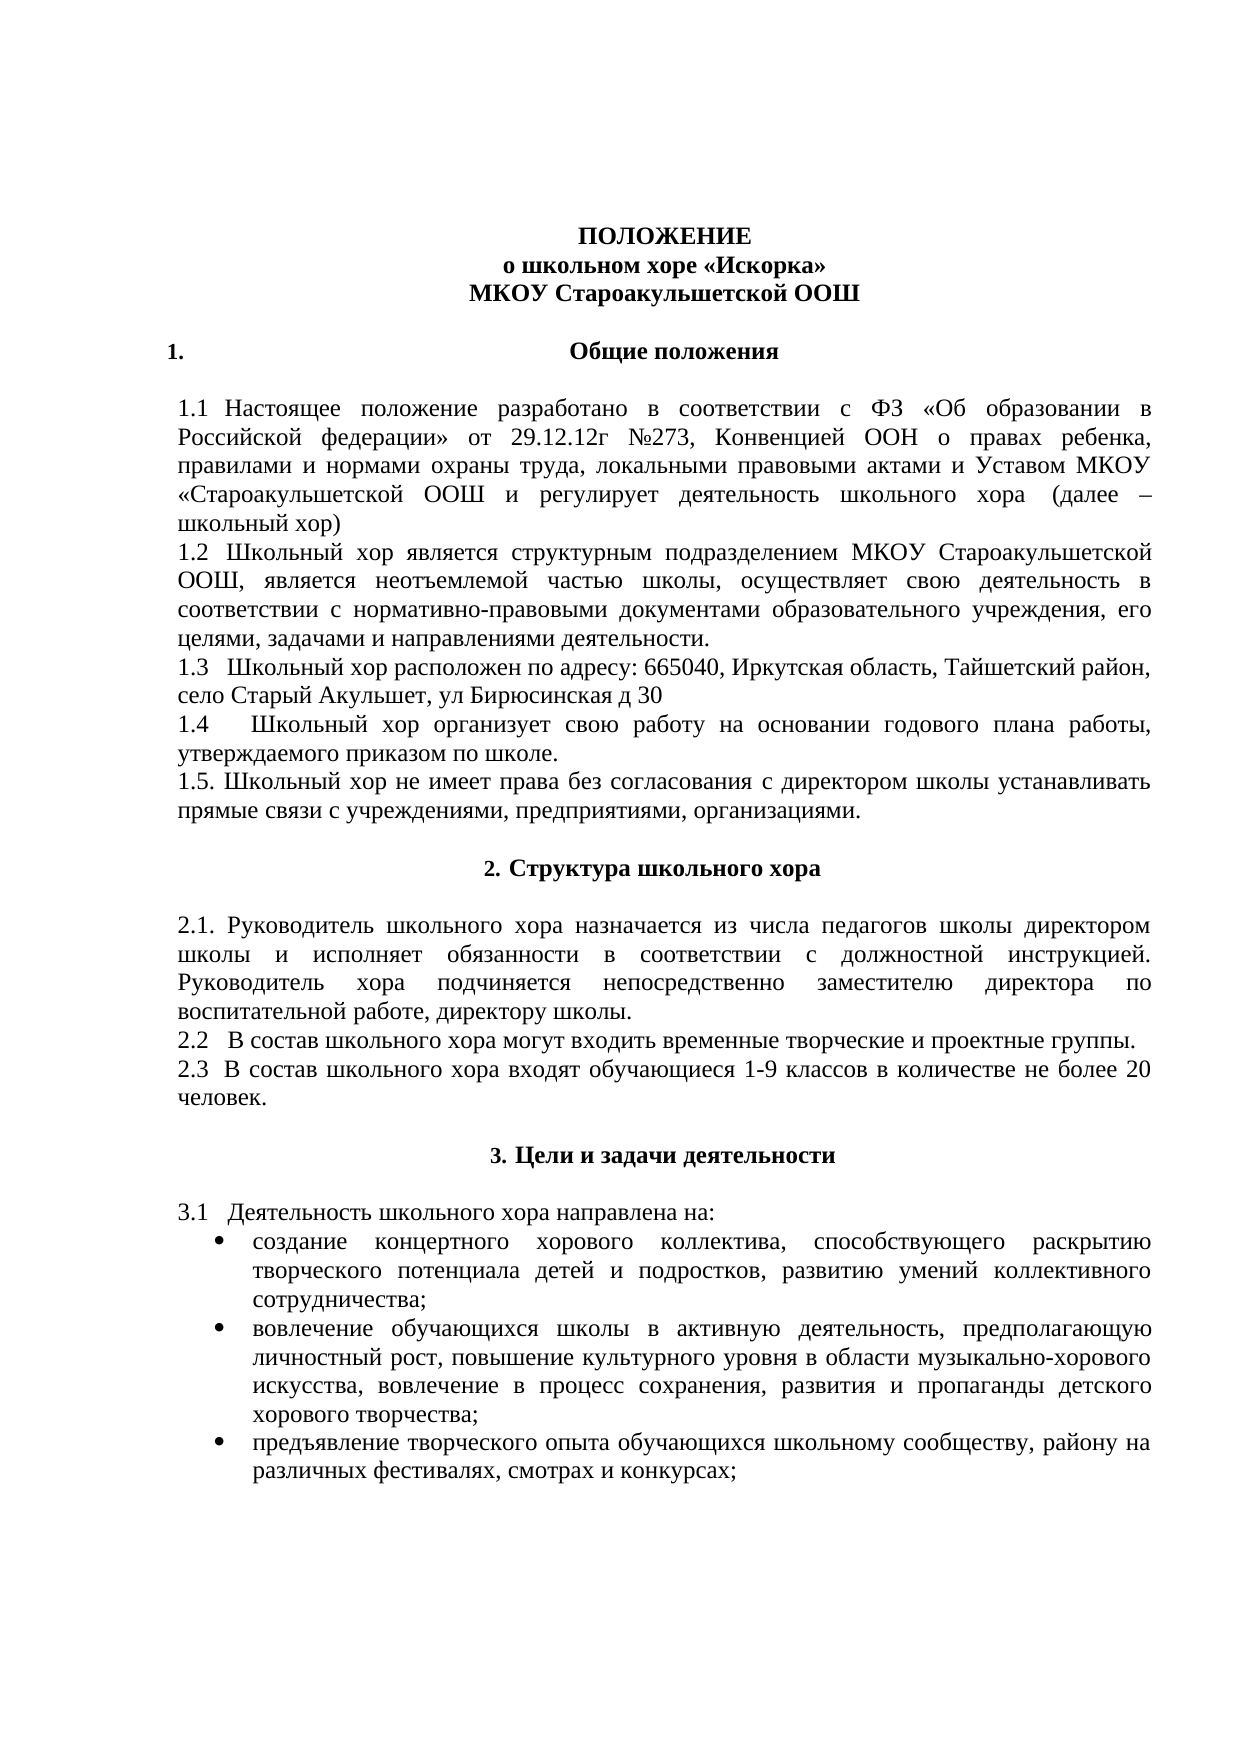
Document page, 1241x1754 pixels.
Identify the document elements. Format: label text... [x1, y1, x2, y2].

list В состав школьного хора могут входить временные творческие и проектные группы. [177, 1025, 1163, 1054]
subtitle Цели и задачи деятельности [490, 1140, 1163, 1169]
text о школьном хоре «Искорка» [288, 250, 1041, 278]
list вовлечение обучающихся школы в активную деятельность, предполагающую личностный рост, повышение культурного уровня в области музыкально-хорового искусства, вовлечение в процесс сохранения, развития и пропаганды детского хорового творчества; [215, 1313, 1152, 1428]
list создание концертного хорового коллектива, способствующего раскрытию творческого потенциала детей и подростков, развитию умений коллективного сотрудничества; [215, 1226, 1152, 1313]
text 2.1. Руководитель школьного хора назначается из числа педагогов школы директором школы и исполняет обязанности в соответствии с должностной инструкцией. Руководитель хора подчиняется непосредственно заместителю директора по воспитательной работе, директору школы. [177, 910, 1152, 1025]
text 1.5. Школьный хор не имеет права без согласования с директором школы устанавливать прямые связи с учреждениями, предприятиями, организациями. [177, 767, 1151, 823]
list В состав школьного хора входят обучающиеся 1-9 классов в количестве не более 20 человек. [177, 1054, 1152, 1111]
subtitle Структура школьного хора [483, 853, 1163, 881]
list Школьный хор организует свою работу на основании годового плана работы, утверждаемого приказом по школе. [177, 709, 1151, 767]
subtitle МКОУ Староакульшетской ООШ [288, 278, 1041, 307]
list Настоящее положение разработано в соответствии с ФЗ «Об образовании в Российской федерации» от 29.12.12г №273, Конвенцией ООН о правах ребенка, правилами и нормами охраны труда, локальными правовыми актами и Уставом МКОУ «Староакульшетской ООШ и регулирует деятельность школьного хора (далее – школьный хор) [177, 393, 1152, 537]
subtitle ПОЛОЖЕНИЕ [288, 221, 1041, 250]
list Деятельность школьного хора направлена на: [177, 1197, 1163, 1226]
subtitle Общие положения [167, 336, 1163, 365]
list Школьный хор расположен по адресу: 665040, Иркутская область, Тайшетский район, село Старый Акульшет, ул Бирюсинская д 30 [177, 652, 1151, 709]
list предъявление творческого опыта обучающихся школьному сообществу, району на различных фестивалях, смотрах и конкурсах; [215, 1428, 1151, 1484]
list Школьный хор является структурным подразделением МКОУ Староакульшетской ООШ, является неотъемлемой частью школы, осуществляет свою деятельность в соответствии с нормативно-правовыми документами образовательного учреждения, его целями, задачами и направлениями деятельности. [177, 537, 1152, 652]
